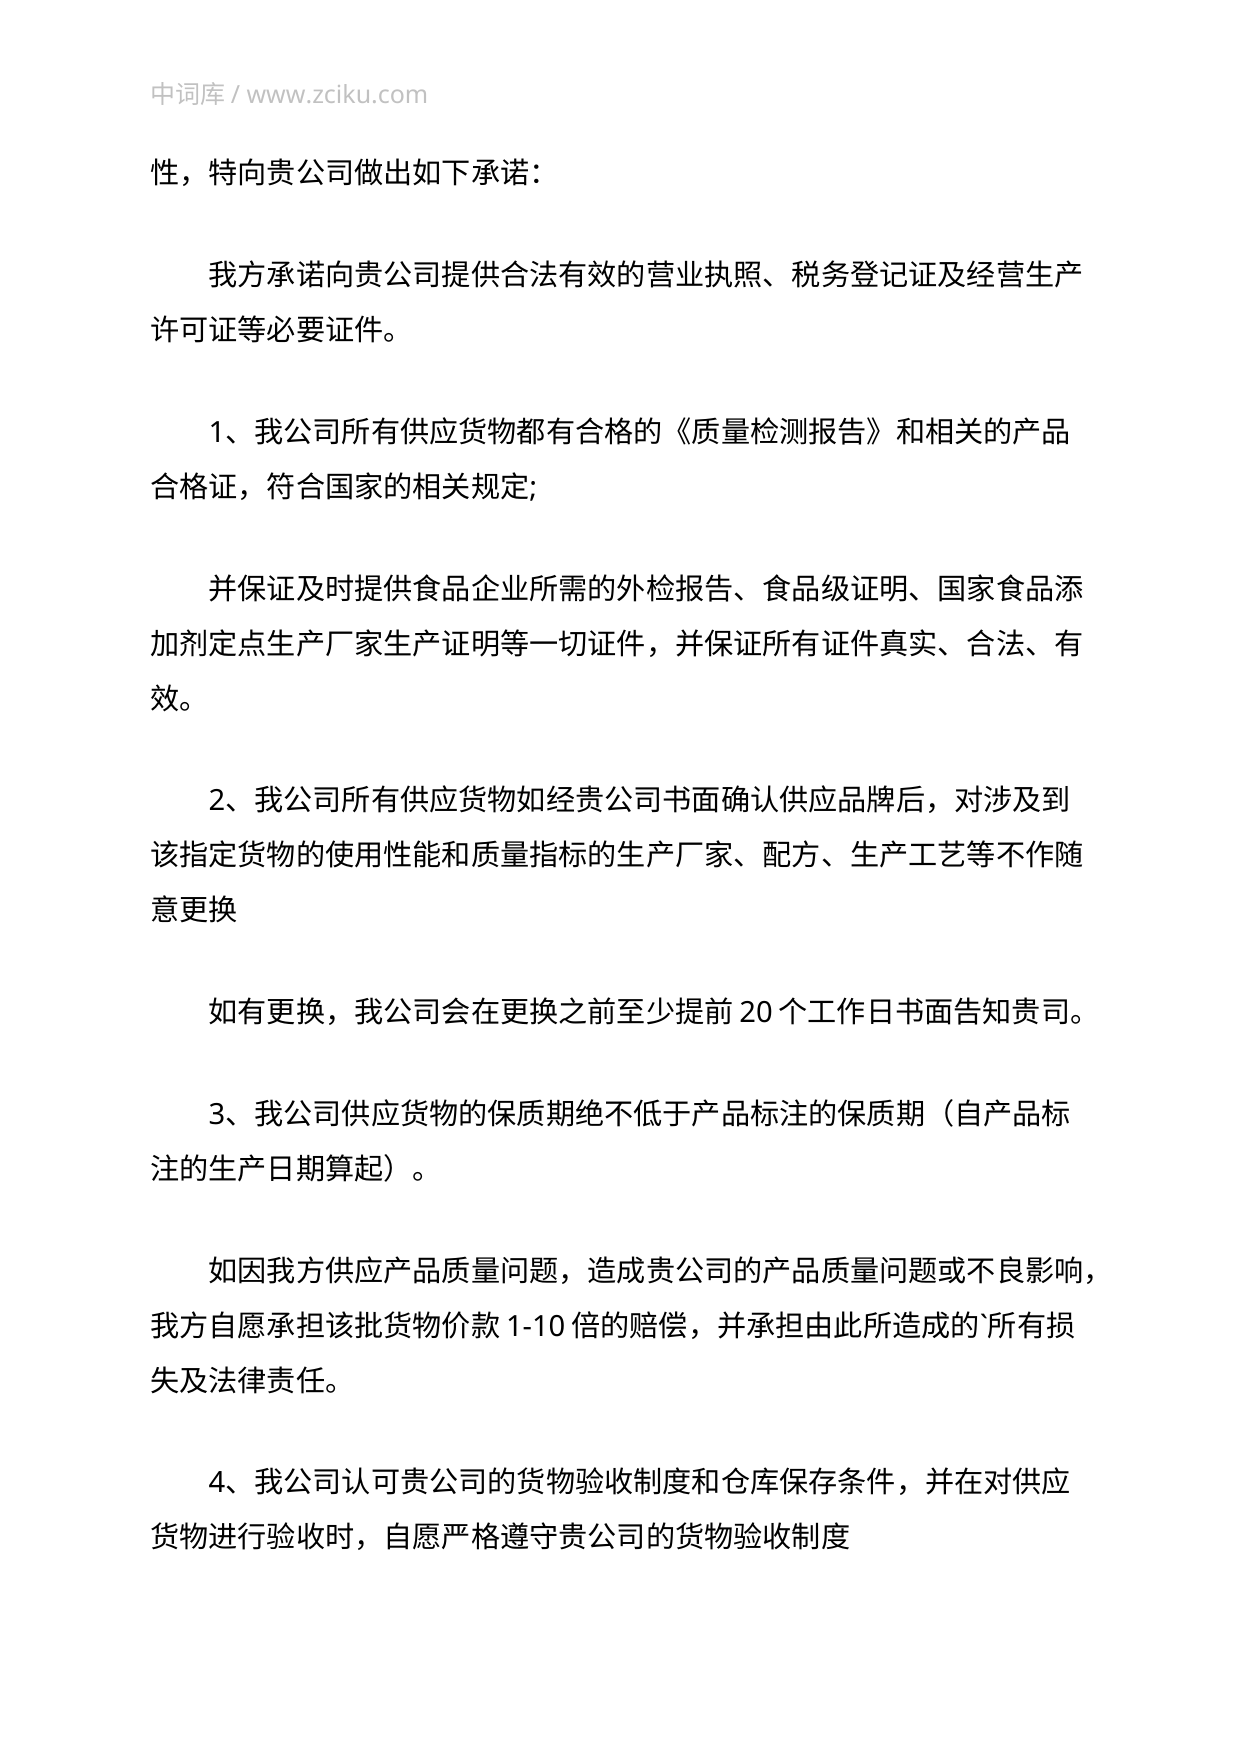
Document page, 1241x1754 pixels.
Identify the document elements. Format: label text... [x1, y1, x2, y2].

text 2、我公司所有供应货物如经贵公司书面确认供应品牌后，对涉及到该指定货物的使用性能和质量指标的生产厂家、配方、生产工艺等不作随意更换 [150, 777, 1090, 929]
text 并保证及时提供食品企业所需的外检报告、食品级证明、国家食品添加剂定点生产厂家生产证明等一切证件，并保证所有证件真实、合法、有效。 [150, 565, 1090, 717]
text 1、我公司所有供应货物都有合格的《质量检测报告》和相关的产品合格证，符合国家的相关规定; [150, 408, 1090, 506]
text 3、我公司供应货物的保质期绝不低于产品标注的保质期（自产品标注的生产日期算起）。 [150, 1091, 1090, 1188]
text 如有更换，我公司会在更换之前至少提前20个工作日书面告知贵司。 [150, 989, 1090, 1031]
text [150, 150, 1090, 192]
text 如因我方供应产品质量问题，造成贵公司的产品质量问题或不良影响，我方自愿承担该批货物价款1-10倍的赔偿，并承担由此所造成的`所有损失及法律责任。 [150, 1247, 1090, 1399]
text 4、我公司认可贵公司的货物验收制度和仓库保存条件，并在对供应货物进行验收时，自愿严格遵守贵公司的货物验收制度 [150, 1459, 1090, 1556]
text 我方承诺向贵公司提供合法有效的营业执照、税务登记证及经营生产许可证等必要证件。 [150, 252, 1090, 349]
